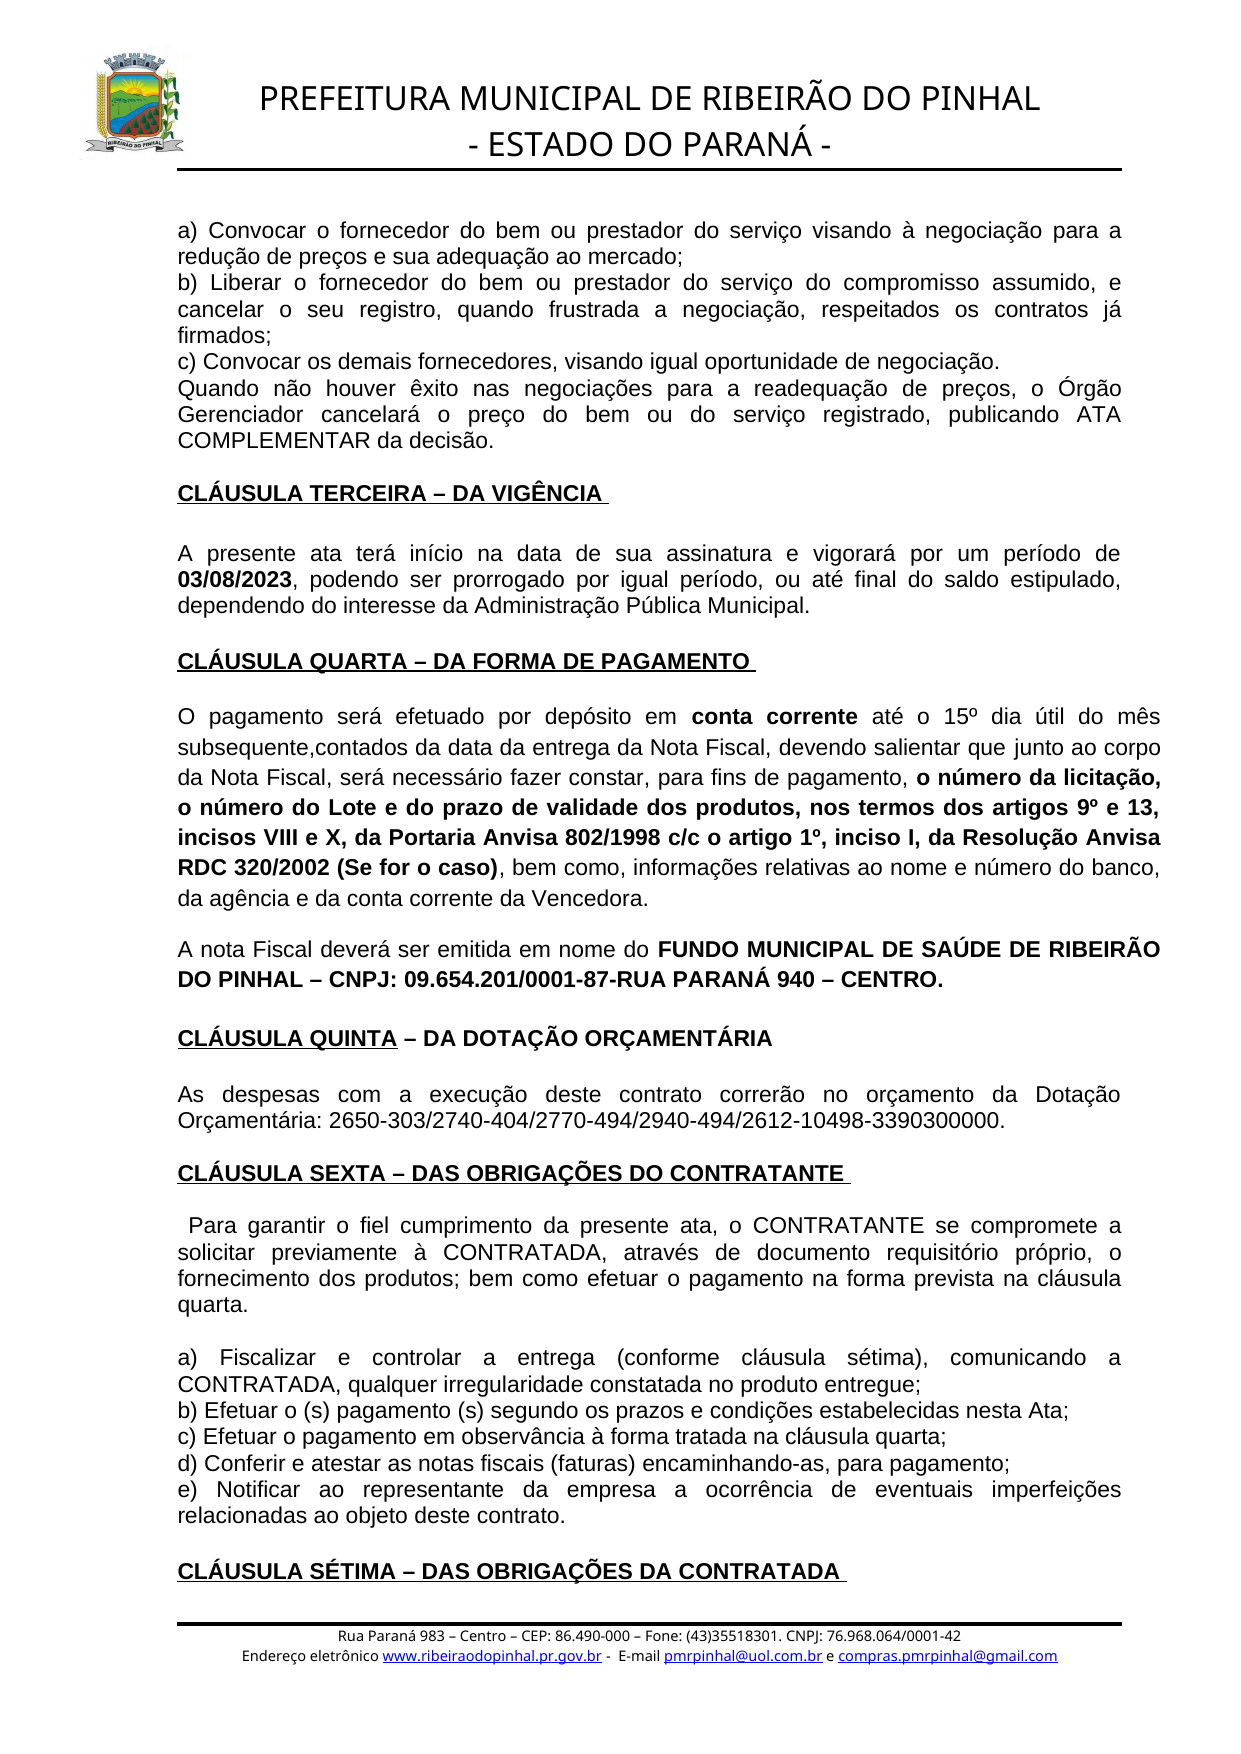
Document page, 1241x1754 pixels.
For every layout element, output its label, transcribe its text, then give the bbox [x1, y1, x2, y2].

picture [79, 45, 192, 160]
text As despesas com a execução deste contrato correrão no orçamento da Dotação Orçamentária: 2650-303/2740-404/2770-494/2940-494/2612-10498-3390300000. [177, 1081, 1122, 1133]
text b) Liberar o fornecedor do bem ou prestador do serviço do compromisso assumido, e cancelar o seu registro, quando frustrada a negociação, respeitados os contratos já firmados; [177, 269, 1122, 348]
text CLÁUSULA SEXTA – DAS OBRIGAÇÕES DO CONTRATANTE [177, 1160, 1122, 1186]
text A presente ata terá início na data de sua assinatura e vigorará por um período de 03/08/2023, podendo ser prorrogado por igual período, ou até final do saldo estipulado, dependendo do interesse da Administração Pública Municipal. [177, 539, 1122, 618]
text a) Fiscalizar e controlar a entrega (conforme cláusula sétima), comunicando a CONTRATADA, qualquer irregularidade constatada no produto entregue; [177, 1344, 1122, 1397]
text e) Notificar ao representante da empresa a ocorrência de eventuais imperfeições relacionadas ao objeto deste contrato. [177, 1476, 1122, 1529]
text a) Convocar o fornecedor do bem ou prestador do serviço visando à negociação para a redução de preços e sua adequação ao mercado; [177, 217, 1122, 269]
text c) Efetuar o pagamento em observância à forma tratada na cláusula quarta; [177, 1423, 1122, 1449]
text CLÁUSULA TERCEIRA – DA VIGÊNCIA [177, 480, 1122, 506]
text b) Efetuar o (s) pagamento (s) segundo os prazos e condições estabelecidas nesta Ata; [177, 1397, 1122, 1423]
text Para garantir o fiel cumprimento da presente ata, o CONTRATANTE se compromete a solicitar previamente à CONTRATADA, através de documento requisitório próprio, o fornecimento dos produtos; bem como efetuar o pagamento na forma prevista na cláusula quarta. [177, 1212, 1122, 1318]
text Quando não houver êxito nas negociações para a readequação de preços, o Órgão Gerenciador cancelará o preço do bem ou do serviço registrado, publicando ATA COMPLEMENTAR da decisão. [177, 375, 1122, 454]
text CLÁUSULA QUARTA – DA FORMA DE PAGAMENTO [177, 648, 1122, 674]
text O pagamento será efetuado por depósito em conta corrente até o 15º dia útil do mês subsequente,contados da data da entrega da Nota Fiscal, devendo salientar que junto ao corpo da Nota Fiscal, será necessário fazer constar, para fins de pagamento, o número da licitação, o número do Lote e do prazo de validade dos produtos, nos termos dos artigos 9º e 13, incisos VIII e X, da Portaria Anvisa 802/1998 c/c o artigo 1º, inciso I, da Resolução Anvisa RDC 320/2002 (Se for o caso), bem como, informações relativas ao nome e número do banco, da agência e da conta corrente da Vencedora. [177, 703, 1161, 911]
text A nota Fiscal deverá ser emitida em nome do FUNDO MUNICIPAL DE SAÚDE DE RIBEIRÃO DO PINHAL – CNPJ: 09.654.201/0001-87-RUA PARANÁ 940 – CENTRO. [177, 936, 1161, 992]
text c) Convocar os demais fornecedores, visando igual oportunidade de negociação. [177, 348, 1122, 375]
text CLÁUSULA QUINTA – DA DOTAÇÃO ORÇAMENTÁRIA [177, 1025, 1122, 1051]
text d) Conferir e atestar as notas fiscais (faturas) encaminhando-as, para pagamento; [177, 1449, 1122, 1476]
text CLÁUSULA SÉTIMA – DAS OBRIGAÇÕES DA CONTRATADA [177, 1558, 1122, 1584]
